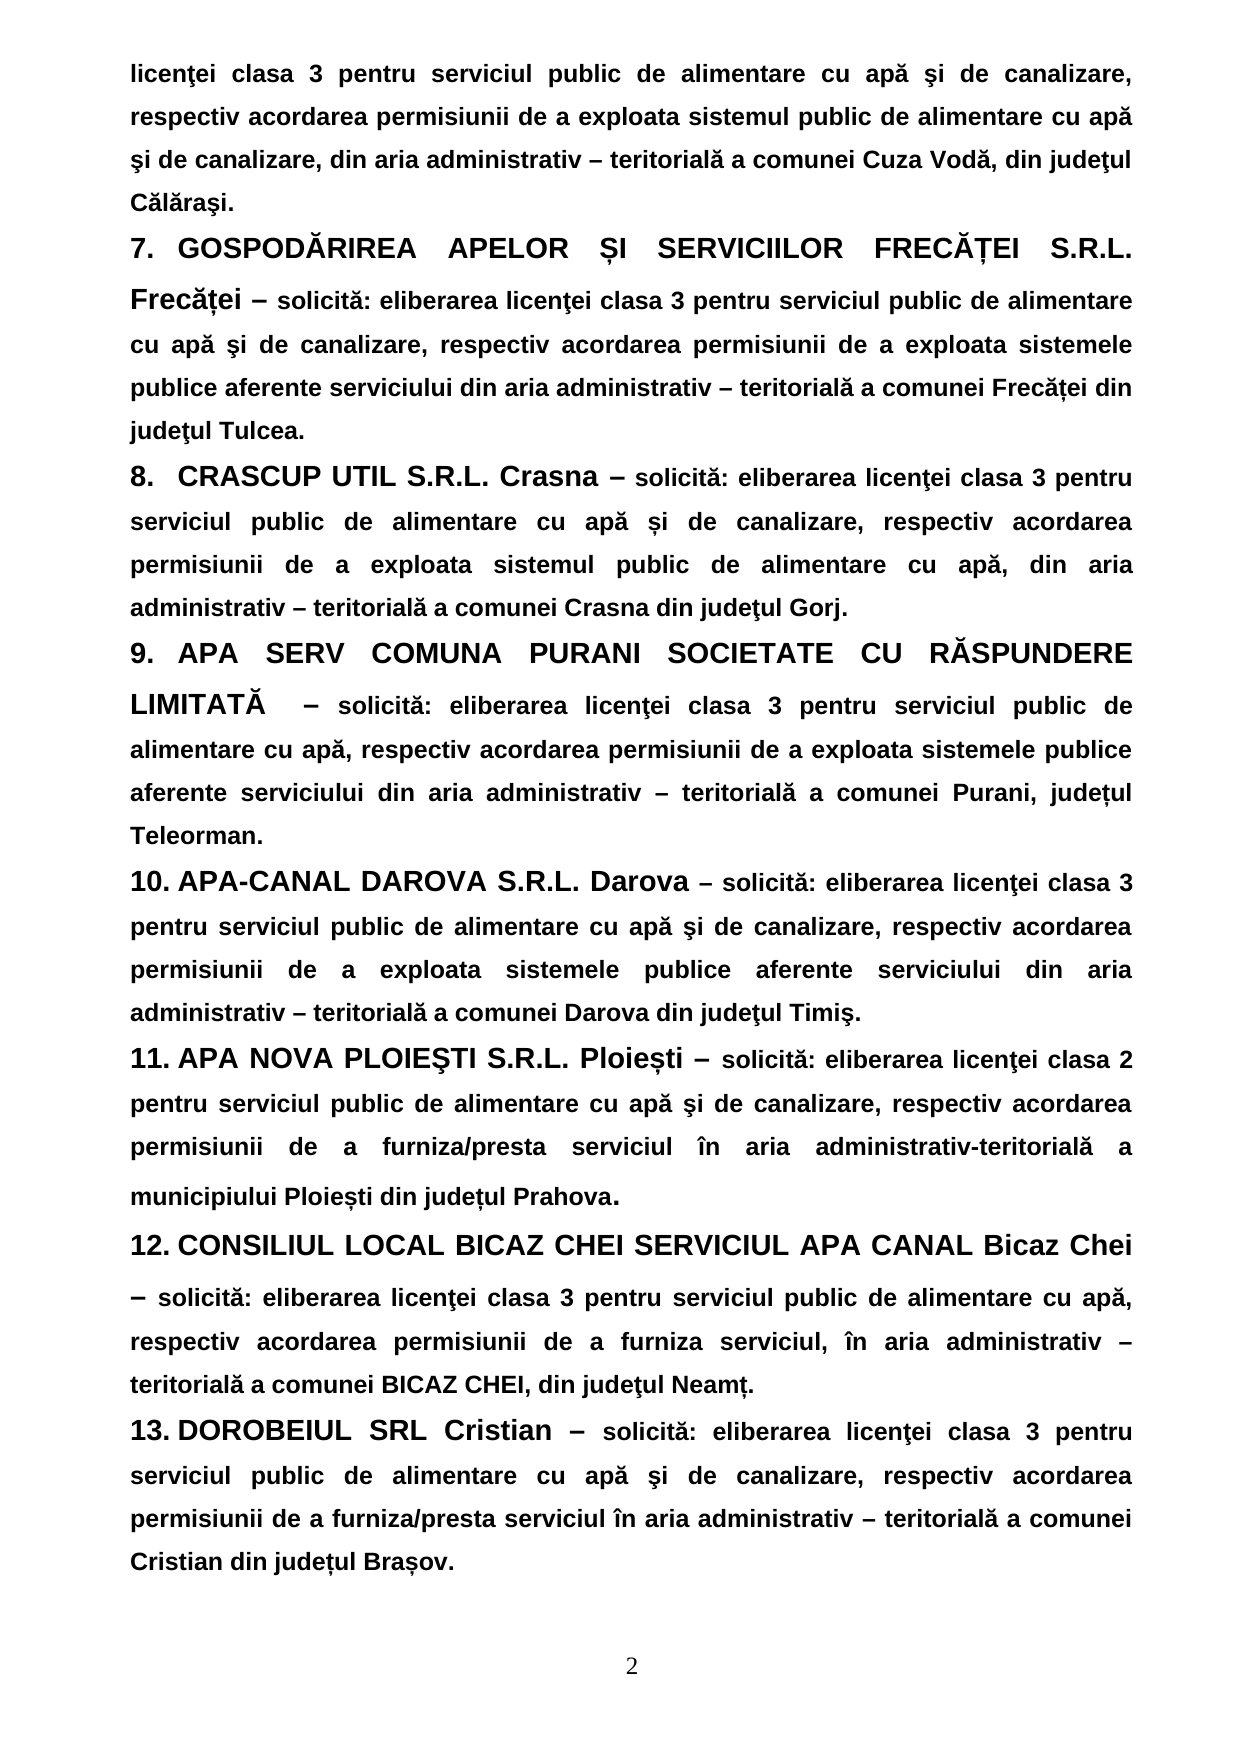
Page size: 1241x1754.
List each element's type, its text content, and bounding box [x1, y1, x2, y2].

list APA NOVA PLOIEŞTI S.R.L. Ploiești – solicită: eliberarea licenţei clasa 2 pentru serviciul public de alimentare cu apă şi de canalizare, respectiv acordarea permisiunii de a furniza/presta serviciul în aria administrativ-teritorială a municipiului Ploiești din județul Prahova. [130, 1041, 1134, 1211]
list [130, 59, 1134, 217]
list CRASCUP UTIL S.R.L. Crasna – solicită: eliberarea licenţei clasa 3 pentru serviciul public de alimentare cu apă și de canalizare, respectiv acordarea permisiunii de a exploata sistemul public de alimentare cu apă, din aria administrativ – teritorială a comunei Crasna din judeţul Gorj. [130, 459, 1134, 622]
list APA SERV COMUNA PURANI SOCIETATE CU RĂSPUNDERE LIMITATĂ – solicită: eliberarea licenţei clasa 3 pentru serviciul public de alimentare cu apă, respectiv acordarea permisiunii de a exploata sistemele publice aferente serviciului din aria administrativ – teritorială a comunei Purani, județul Teleorman. [130, 636, 1134, 850]
list DOROBEIUL SRL Cristian – solicită: eliberarea licenţei clasa 3 pentru serviciul public de alimentare cu apă şi de canalizare, respectiv acordarea permisiunii de a furniza/presta serviciul în aria administrativ – teritorială a comunei Cristian din județul Brașov. [130, 1413, 1134, 1576]
list CONSILIUL LOCAL BICAZ CHEI SERVICIUL APA CANAL Bicaz Chei – solicită: eliberarea licenţei clasa 3 pentru serviciul public de alimentare cu apă, respectiv acordarea permisiunii de a furniza serviciul, în aria administrativ – teritorială a comunei BICAZ CHEI, din judeţul Neamț. [130, 1228, 1134, 1398]
list APA-CANAL DAROVA S.R.L. Darova – solicită: eliberarea licenţei clasa 3 pentru serviciul public de alimentare cu apă şi de canalizare, respectiv acordarea permisiunii de a exploata sistemele publice aferente serviciului din aria administrativ – teritorială a comunei Darova din judeţul Timiş. [130, 864, 1134, 1027]
list GOSPODĂRIREA APELOR ȘI SERVICIILOR FRECĂȚEI S.R.L. Frecăței – solicită: eliberarea licenţei clasa 3 pentru serviciul public de alimentare cu apă şi de canalizare, respectiv acordarea permisiunii de a exploata sistemele publice aferente serviciului din aria administrativ – teritorială a comunei Frecăței din judeţul Tulcea. [130, 232, 1134, 445]
